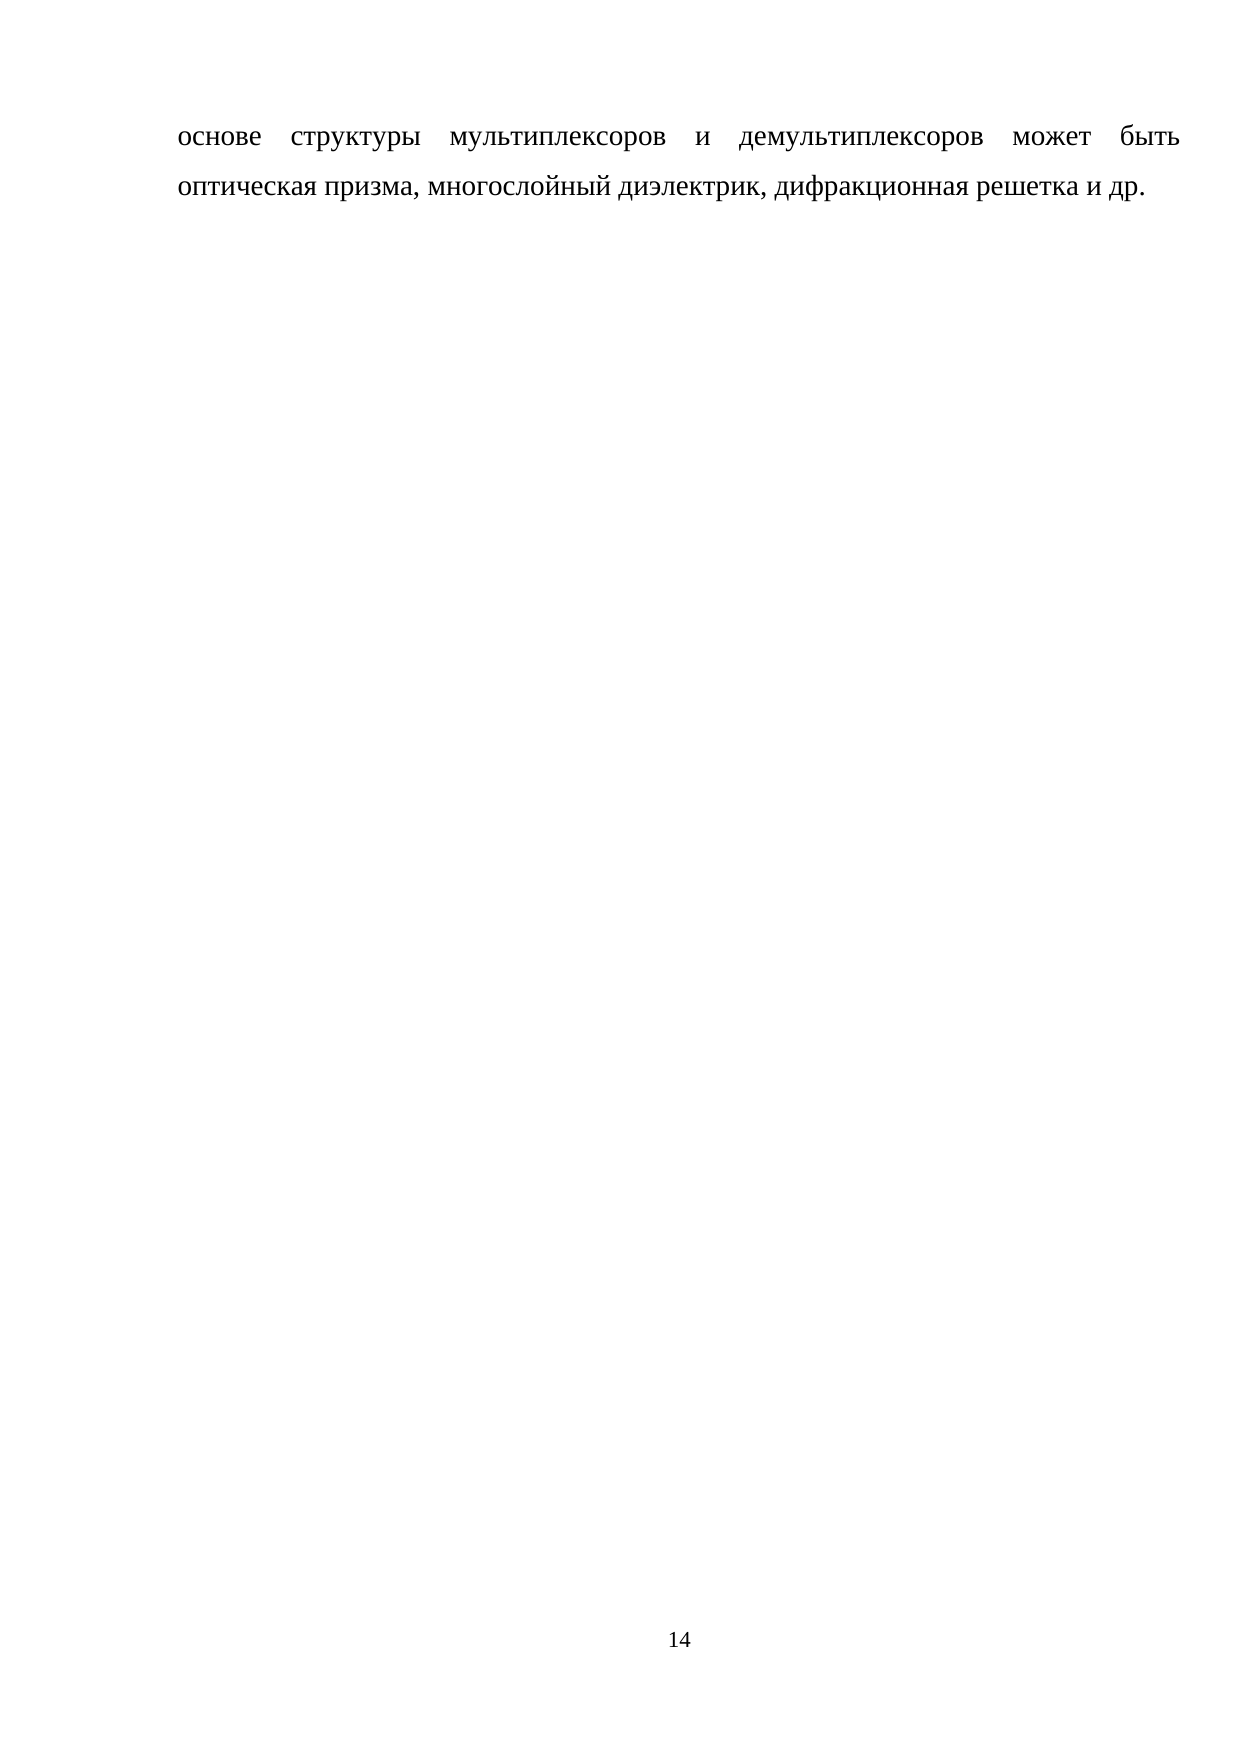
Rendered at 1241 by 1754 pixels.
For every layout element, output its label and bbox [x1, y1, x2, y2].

text [177, 118, 1181, 202]
